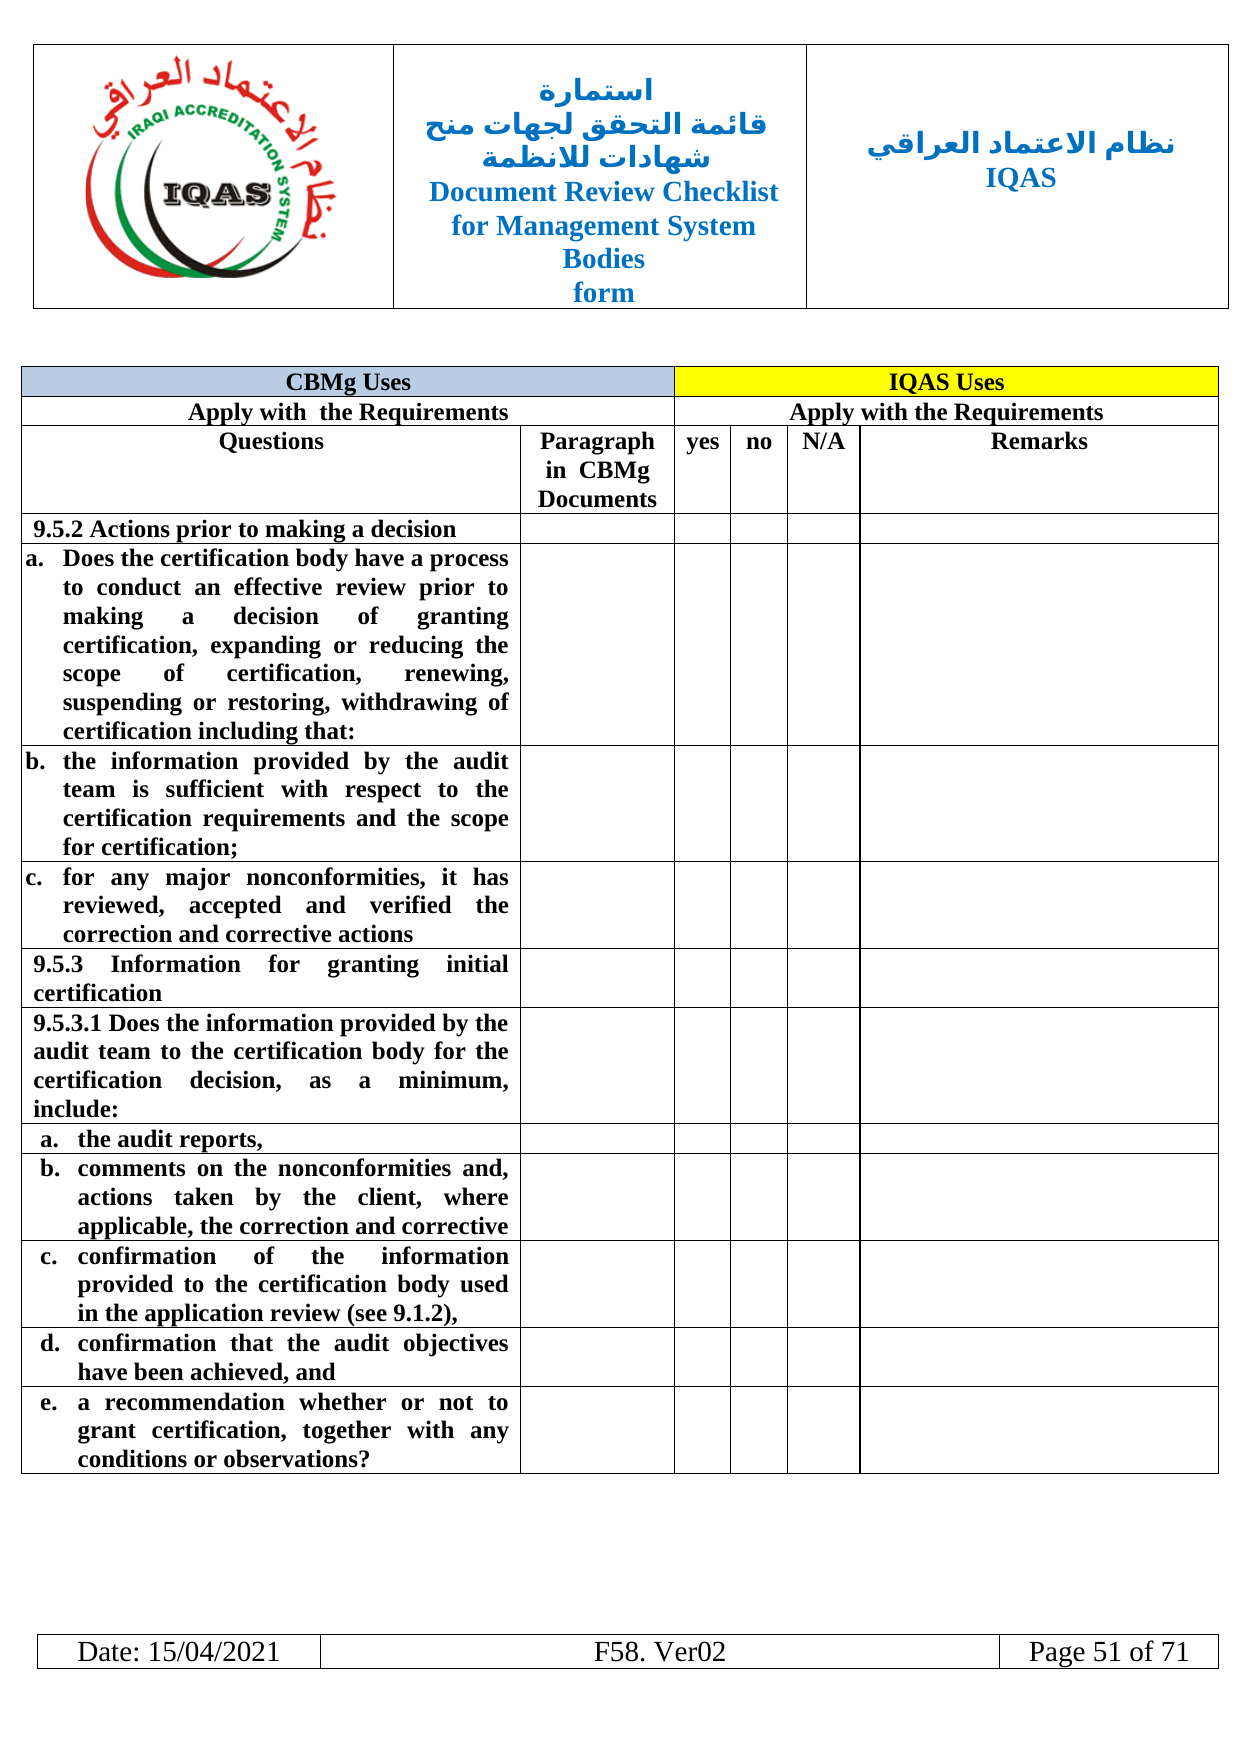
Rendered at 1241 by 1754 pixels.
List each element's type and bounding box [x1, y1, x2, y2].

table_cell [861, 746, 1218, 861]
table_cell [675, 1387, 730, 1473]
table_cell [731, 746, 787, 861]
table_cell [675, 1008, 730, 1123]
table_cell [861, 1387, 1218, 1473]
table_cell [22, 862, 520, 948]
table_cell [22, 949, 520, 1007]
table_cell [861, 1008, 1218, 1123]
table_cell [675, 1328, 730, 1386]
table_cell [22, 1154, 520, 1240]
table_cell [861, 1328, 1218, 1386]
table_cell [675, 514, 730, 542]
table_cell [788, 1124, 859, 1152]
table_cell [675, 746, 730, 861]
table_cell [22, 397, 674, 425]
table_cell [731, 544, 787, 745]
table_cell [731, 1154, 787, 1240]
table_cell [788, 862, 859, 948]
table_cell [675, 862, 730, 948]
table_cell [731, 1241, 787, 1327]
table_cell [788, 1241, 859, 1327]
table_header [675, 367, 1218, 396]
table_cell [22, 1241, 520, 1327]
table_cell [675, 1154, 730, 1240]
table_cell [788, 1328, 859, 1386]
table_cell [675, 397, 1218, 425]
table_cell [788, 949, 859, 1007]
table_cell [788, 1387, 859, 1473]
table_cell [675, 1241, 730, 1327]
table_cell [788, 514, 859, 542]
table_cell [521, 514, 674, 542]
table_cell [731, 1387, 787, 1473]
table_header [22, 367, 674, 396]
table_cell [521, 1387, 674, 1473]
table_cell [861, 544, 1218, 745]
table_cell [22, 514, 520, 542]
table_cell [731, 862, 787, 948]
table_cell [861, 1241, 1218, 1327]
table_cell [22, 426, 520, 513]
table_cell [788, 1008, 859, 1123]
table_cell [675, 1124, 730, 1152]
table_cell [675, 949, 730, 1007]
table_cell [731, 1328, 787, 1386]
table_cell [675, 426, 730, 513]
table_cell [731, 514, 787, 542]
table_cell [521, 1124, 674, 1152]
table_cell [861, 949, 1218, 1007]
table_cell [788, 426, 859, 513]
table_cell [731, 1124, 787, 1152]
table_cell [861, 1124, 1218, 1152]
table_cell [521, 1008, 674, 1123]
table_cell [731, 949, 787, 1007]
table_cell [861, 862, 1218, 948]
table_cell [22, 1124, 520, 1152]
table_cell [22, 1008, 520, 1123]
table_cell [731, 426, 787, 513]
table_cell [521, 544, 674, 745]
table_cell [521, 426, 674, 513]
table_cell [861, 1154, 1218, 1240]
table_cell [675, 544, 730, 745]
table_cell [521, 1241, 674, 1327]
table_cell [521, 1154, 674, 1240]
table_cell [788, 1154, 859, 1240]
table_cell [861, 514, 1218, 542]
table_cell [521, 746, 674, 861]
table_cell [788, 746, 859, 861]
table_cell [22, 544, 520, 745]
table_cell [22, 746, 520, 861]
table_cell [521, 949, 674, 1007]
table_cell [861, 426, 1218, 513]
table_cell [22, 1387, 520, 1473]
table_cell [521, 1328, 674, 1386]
picture [85, 45, 342, 278]
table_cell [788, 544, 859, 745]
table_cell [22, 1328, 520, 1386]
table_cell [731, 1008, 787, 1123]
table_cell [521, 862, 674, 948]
